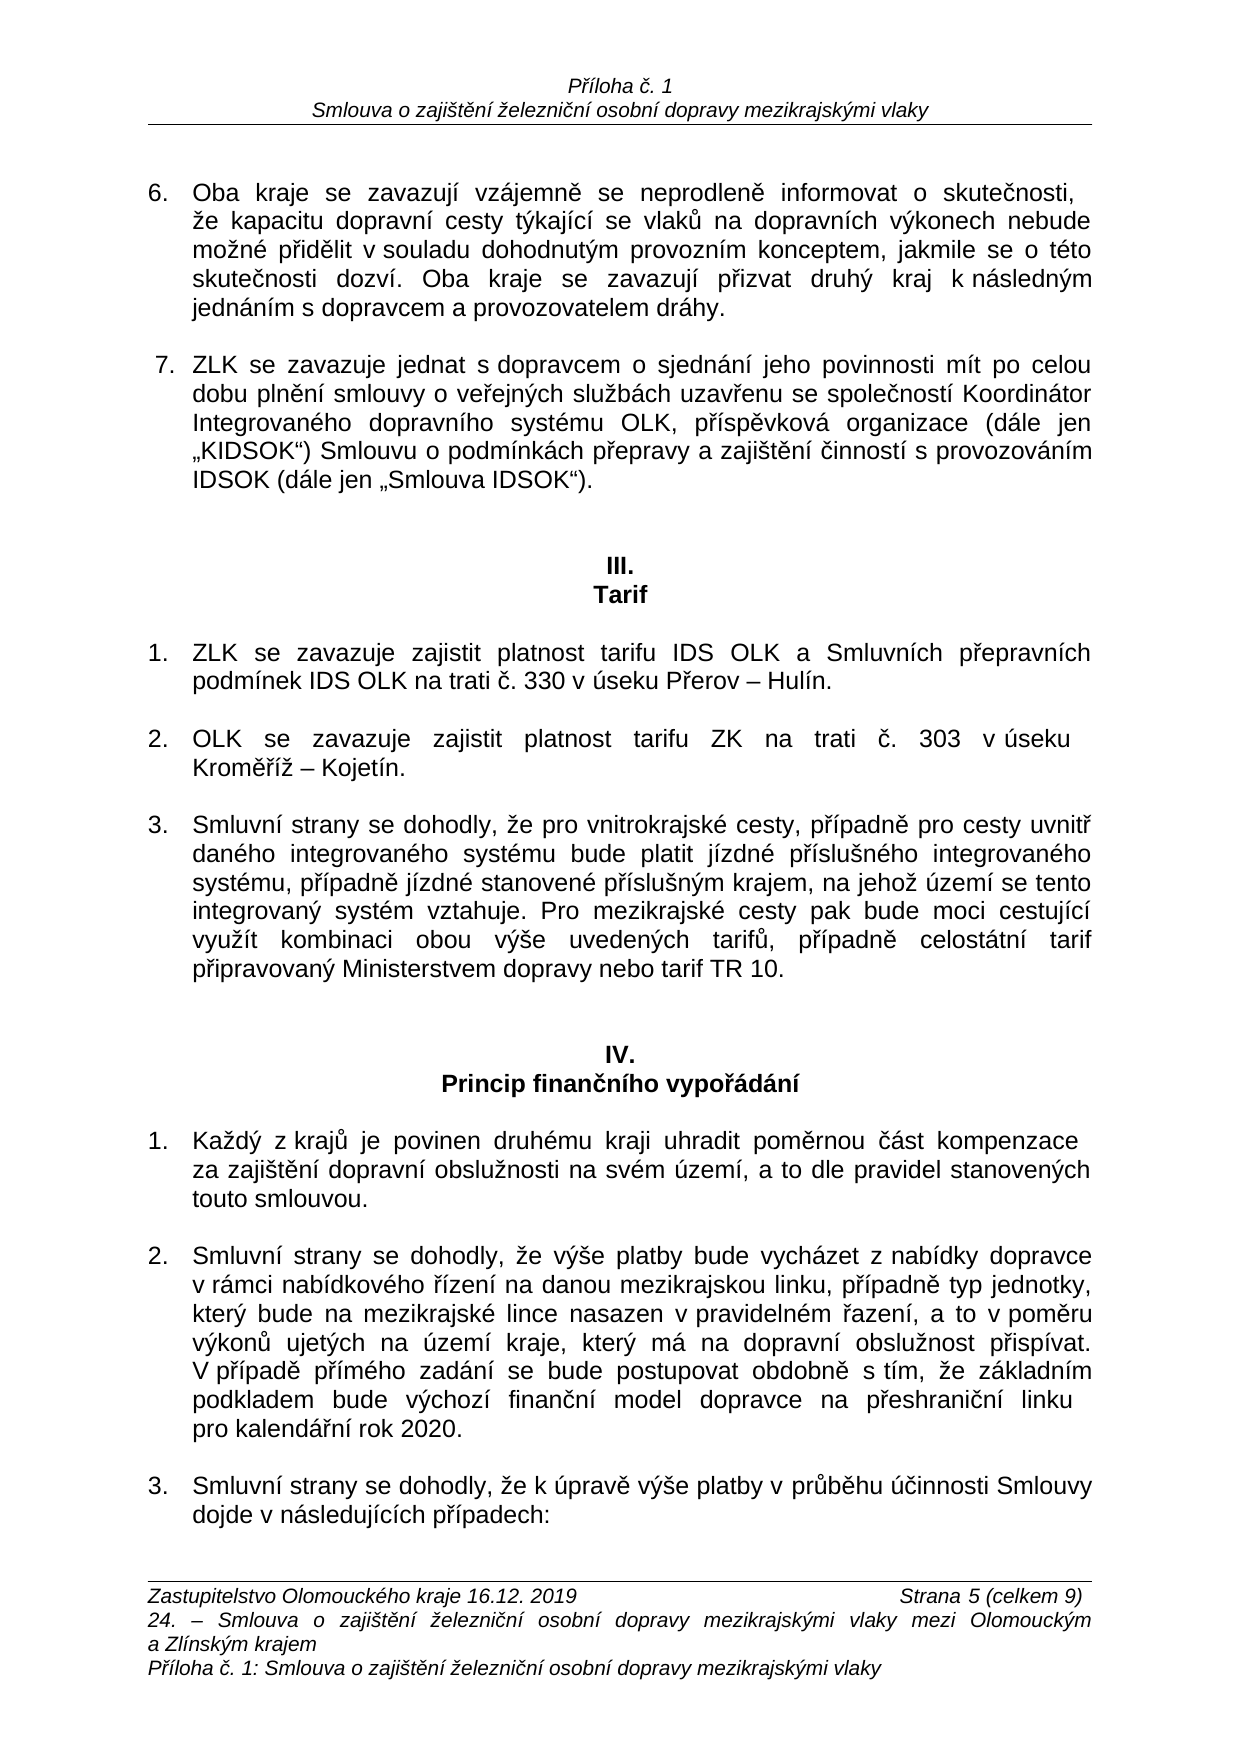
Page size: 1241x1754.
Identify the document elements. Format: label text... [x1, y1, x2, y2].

list ZLK se zavazuje jednat s dopravcem o sjednání jeho povinnosti mít po celou dobu plnění smlouvy o veřejných službách uzavřenu se společností Koordinátor Integrovaného dopravního systému OLK, příspěvková organizace (dále jen „KIDSOK“) Smlouvu o podmínkách přepravy a zajištění činností s provozováním IDSOK (dále jen „Smlouva IDSOK“). [154, 350, 1092, 494]
list Oba kraje se zavazují vzájemně se neprodleně informovat o skutečnosti, že kapacitu dopravní cesty týkající se vlaků na dopravních výkonech nebude možné přidělit v souladu dohodnutým provozním konceptem, jakmile se o této skutečnosti dozví. Oba kraje se zavazují přizvat druhý kraj k následným jednáním s dopravcem a provozovatelem dráhy. [148, 178, 1092, 321]
text IV. [148, 1040, 1092, 1069]
text Tarif [148, 580, 1092, 609]
text III. [148, 551, 1092, 580]
list OLK se zavazuje zajistit platnost tarifu ZK na trati č. 303 v úseku Kroměříž – Kojetín. [148, 724, 1092, 781]
list Smluvní strany se dohodly, že výše platby bude vycházet z nabídky dopravce v rámci nabídkového řízení na danou mezikrajskou linku, případně typ jednotky, který bude na mezikrajské lince nasazen v pravidelném řazení, a to v poměru výkonů ujetých na území kraje, který má na dopravní obslužnost přispívat. V případě přímého zadání se bude postupovat obdobně s tím, že základním podkladem bude výchozí finanční model dopravce na přeshraniční linku pro kalendářní rok 2020. [148, 1241, 1092, 1443]
list Smluvní strany se dohodly, že k úpravě výše platby v průběhu účinnosti Smlouvy dojde v následujících případech: [148, 1471, 1092, 1529]
list Každý z krajů je povinen druhému kraji uhradit poměrnou část kompenzace za zajištění dopravní obslužnosti na svém území, a to dle pravidel stanovených touto smlouvou. [148, 1126, 1092, 1213]
list Smluvní strany se dohodly, že pro vnitrokrajské cesty, případně pro cesty uvnitř daného integrovaného systému bude platit jízdné příslušného integrovaného systému, případně jízdné stanovené příslušným krajem, na jehož území se tento integrovaný systém vztahuje. Pro mezikrajské cesty pak bude moci cestující využít kombinaci obou výše uvedených tarifů, případně celostátní tarif připravovaný Ministerstvem dopravy nebo tarif TR 10. [148, 810, 1092, 983]
list ZLK se zavazuje zajistit platnost tarifu IDS OLK a Smluvních přepravních podmínek IDS OLK na trati č. 330 v úseku Přerov – Hulín. [148, 638, 1092, 695]
text Princip finančního vypořádání [148, 1069, 1092, 1098]
